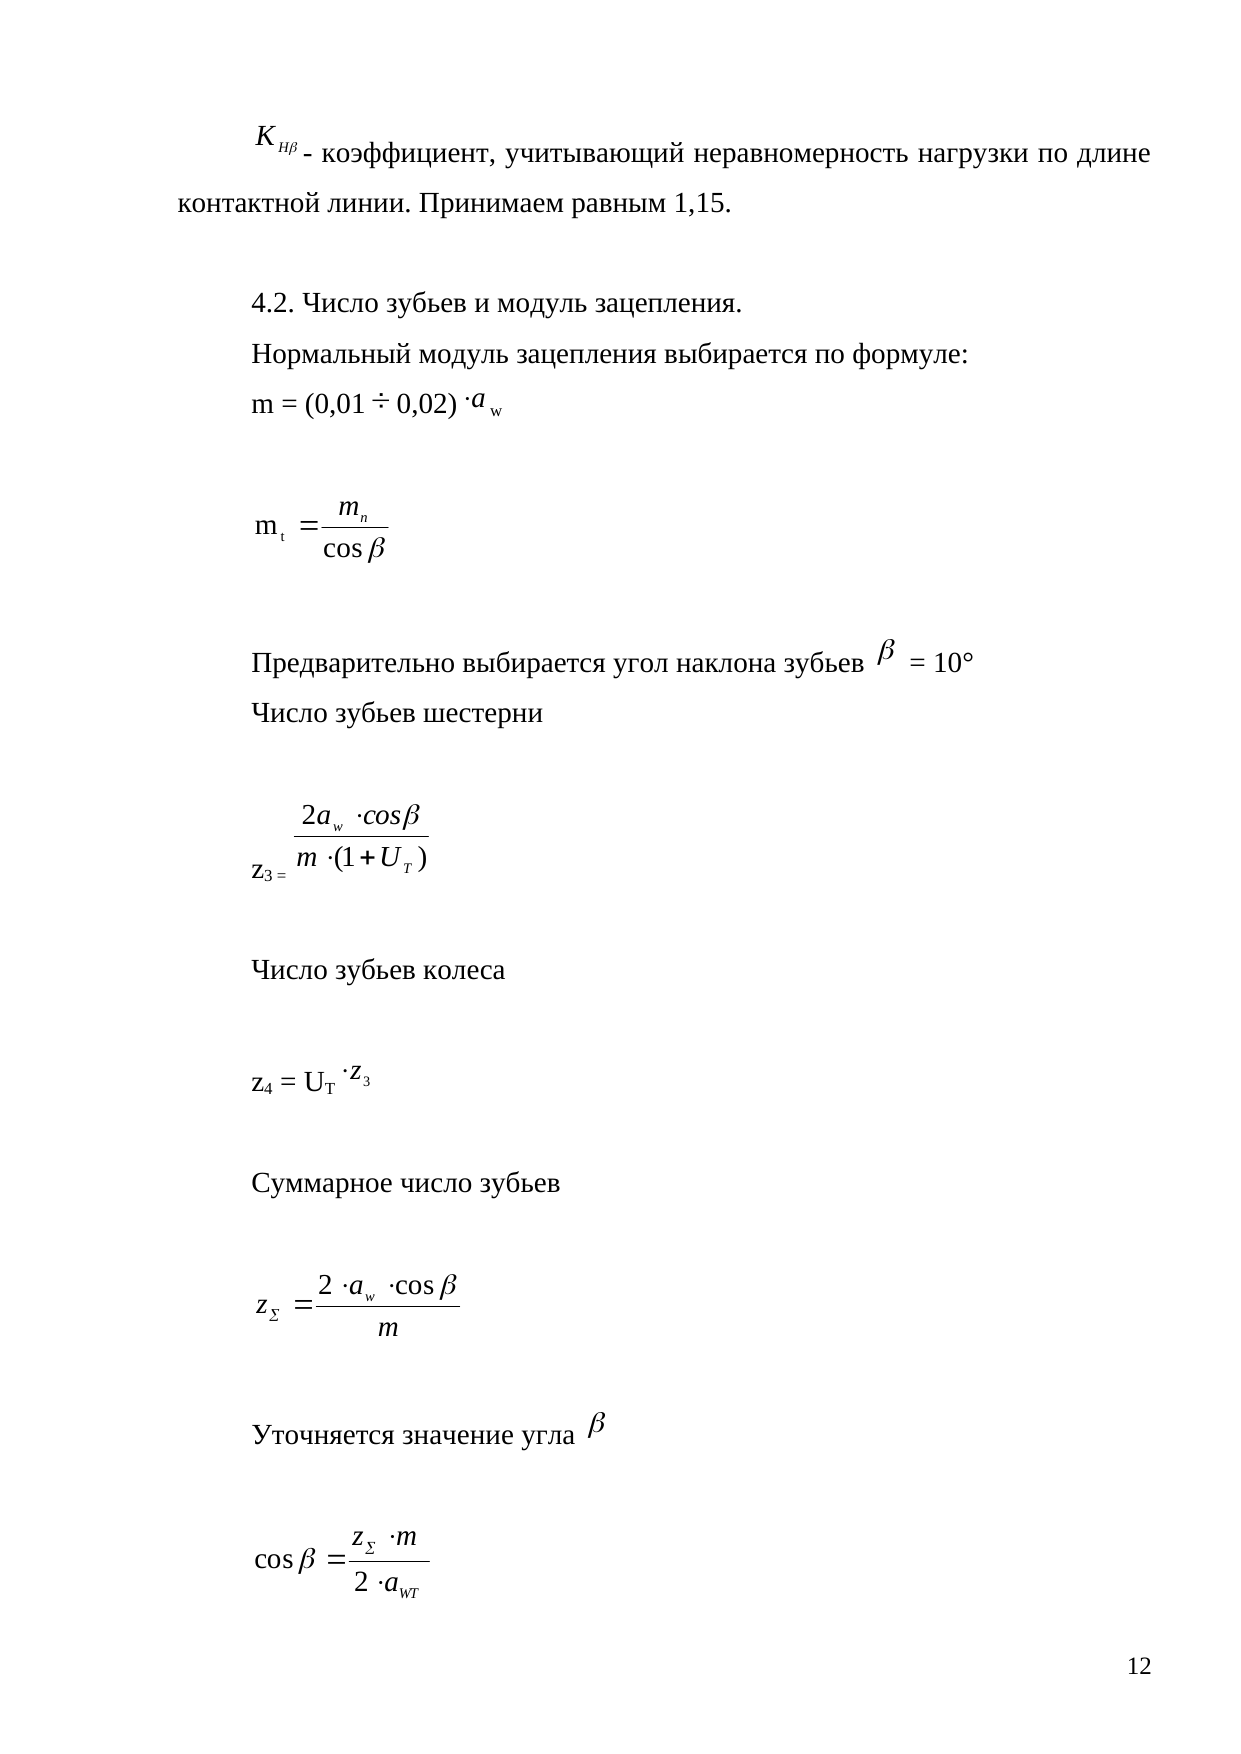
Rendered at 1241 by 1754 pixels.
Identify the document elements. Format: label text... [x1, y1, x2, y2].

text Уточняется значение угла [177, 1407, 1152, 1451]
text m = (0,01 0,02)w [177, 386, 1152, 420]
text Суммарное число зубьев [177, 1165, 1152, 1199]
text - коэффициент, учитывающий неравномерность нагрузки по длине контактной линии. Принимаем равным 1,15. [177, 118, 1152, 218]
text 4.2. Число зубьев и модуль зацепления. [177, 286, 1152, 319]
text Нормальный модуль зацепления выбирается по формуле: [177, 336, 1152, 369]
text Число зубьев шестерни [177, 695, 1152, 729]
text z4 = UT [177, 1053, 1152, 1098]
text z3 = [177, 796, 1152, 885]
text Число зубьев колеcа [177, 952, 1152, 986]
text Предварительно выбирается угол наклона зубьев = 10° [177, 634, 1152, 678]
